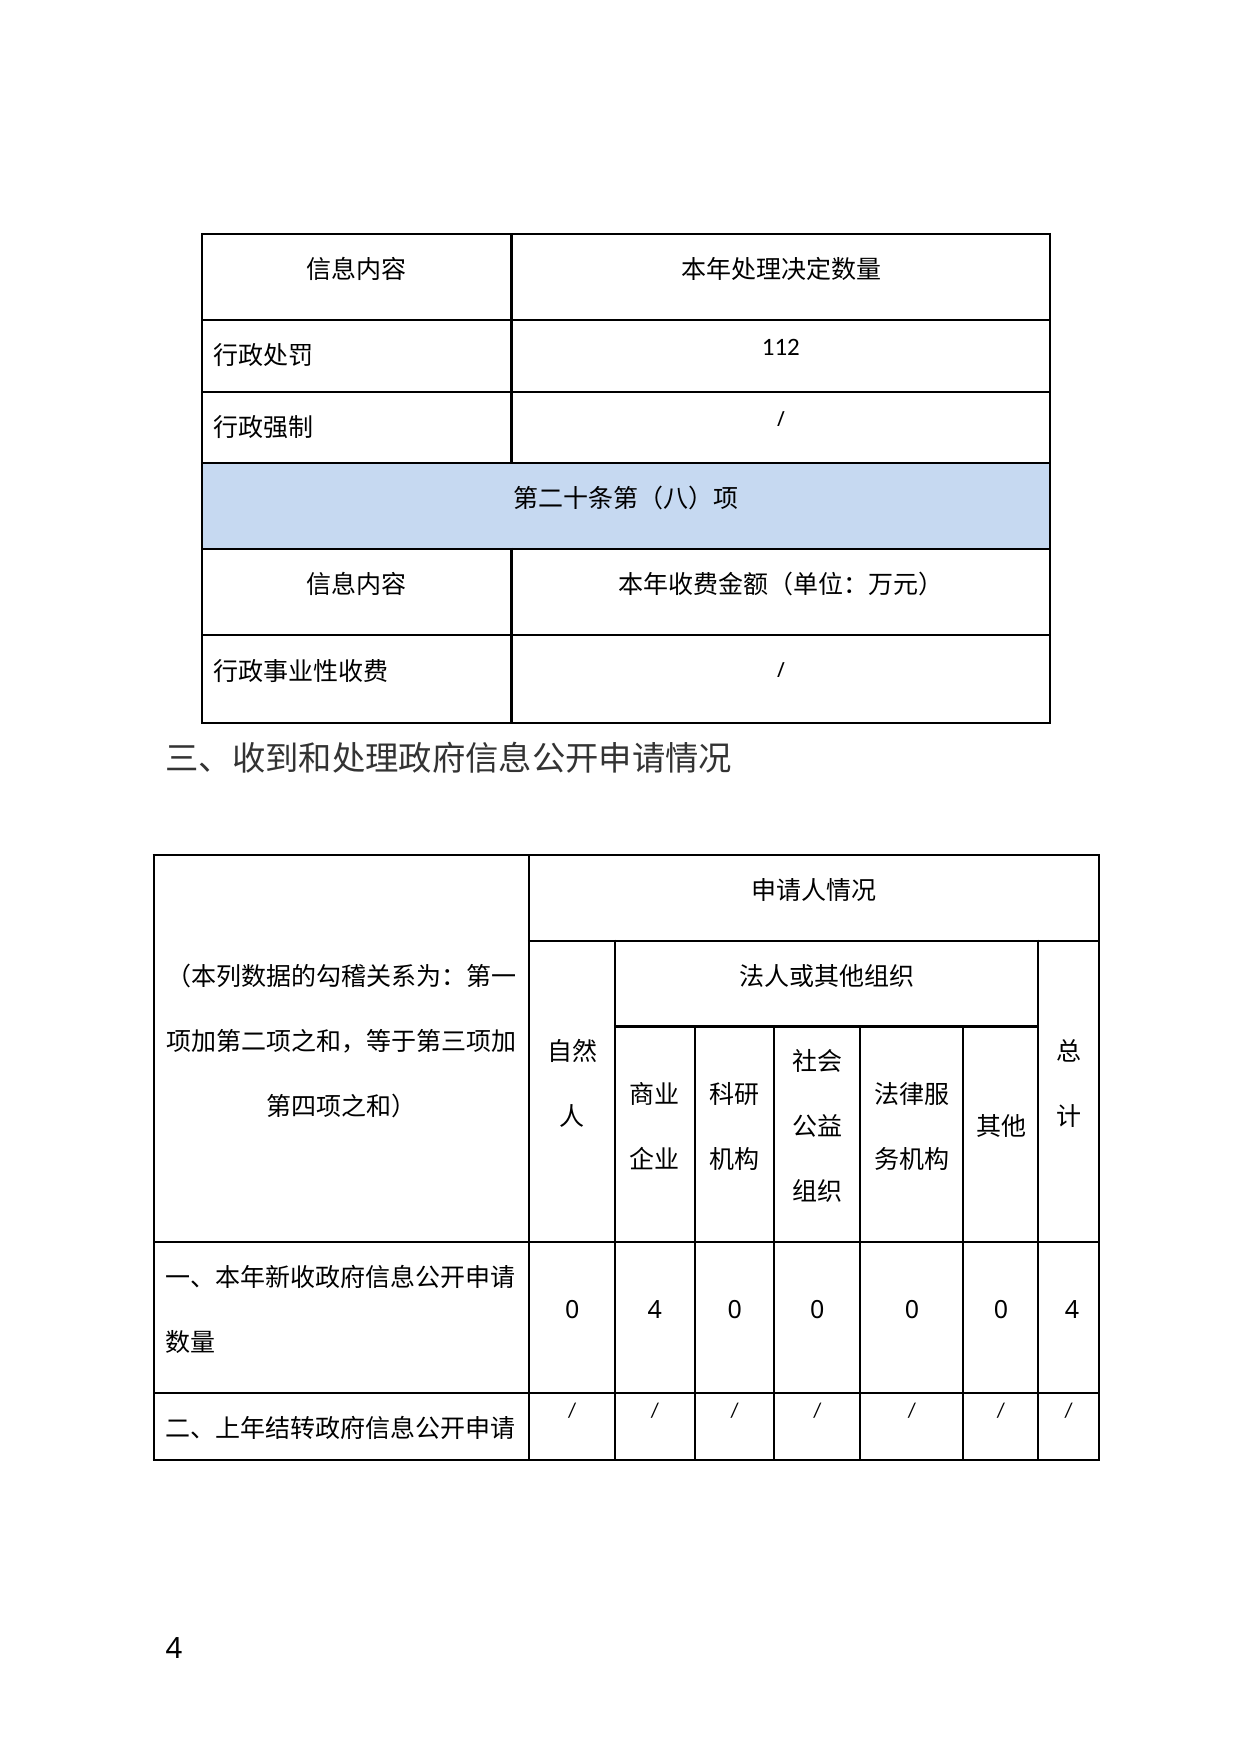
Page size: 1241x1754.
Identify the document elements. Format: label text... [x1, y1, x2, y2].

table_cell / [861, 1394, 962, 1459]
table_cell / [513, 636, 1049, 722]
table_cell 社会公益组织 [775, 1028, 859, 1241]
table_cell 一、本年新收政府信息公开申请数量 [155, 1243, 528, 1392]
table_cell 0 [530, 1243, 614, 1392]
table_cell 总计 [1039, 942, 1098, 1241]
table_cell 其他 [964, 1028, 1037, 1241]
table_cell 行政事业性收费 [203, 636, 510, 722]
table_cell / [616, 1394, 694, 1459]
table_cell 4 [1039, 1243, 1098, 1392]
table_cell / [775, 1394, 859, 1459]
table_cell 0 [964, 1243, 1037, 1392]
table_cell 本年收费金额（单位：万元） [513, 550, 1049, 634]
table_cell 行政强制 [203, 393, 510, 462]
table_cell / [513, 393, 1049, 462]
table_cell 科研机构 [696, 1028, 773, 1241]
table_cell / [964, 1394, 1037, 1459]
table_cell 法律服务机构 [861, 1028, 962, 1241]
table_header 申请人情况 [530, 856, 1098, 939]
table_cell 二、上年结转政府信息公开申请数量 [155, 1394, 528, 1459]
table_cell 0 [696, 1243, 773, 1392]
table_cell 4 [616, 1243, 694, 1392]
table_cell 0 [861, 1243, 962, 1392]
table_cell 行政处罚 [203, 321, 510, 391]
table_cell 信息内容 [203, 235, 510, 319]
table_cell / [1039, 1394, 1098, 1459]
table_cell / [696, 1394, 773, 1459]
table_cell 112 [513, 321, 1049, 391]
table_cell 法人或其他组织 [616, 942, 1037, 1025]
table_cell 本年处理决定数量 [513, 235, 1049, 319]
table_cell 0 [775, 1243, 859, 1392]
table_cell 信息内容 [203, 550, 510, 634]
table_cell / [530, 1394, 614, 1459]
table_header （本列数据的勾稽关系为：第一项加第二项之和，等于第三项加第四项之和） [155, 856, 528, 1241]
list 三、收到和处理政府信息公开申请情况 [165, 724, 1087, 789]
table_cell 自然人 [530, 942, 614, 1241]
table_cell 第二十条第（八）项 [203, 464, 1049, 548]
table_cell 商业企业 [616, 1028, 694, 1241]
